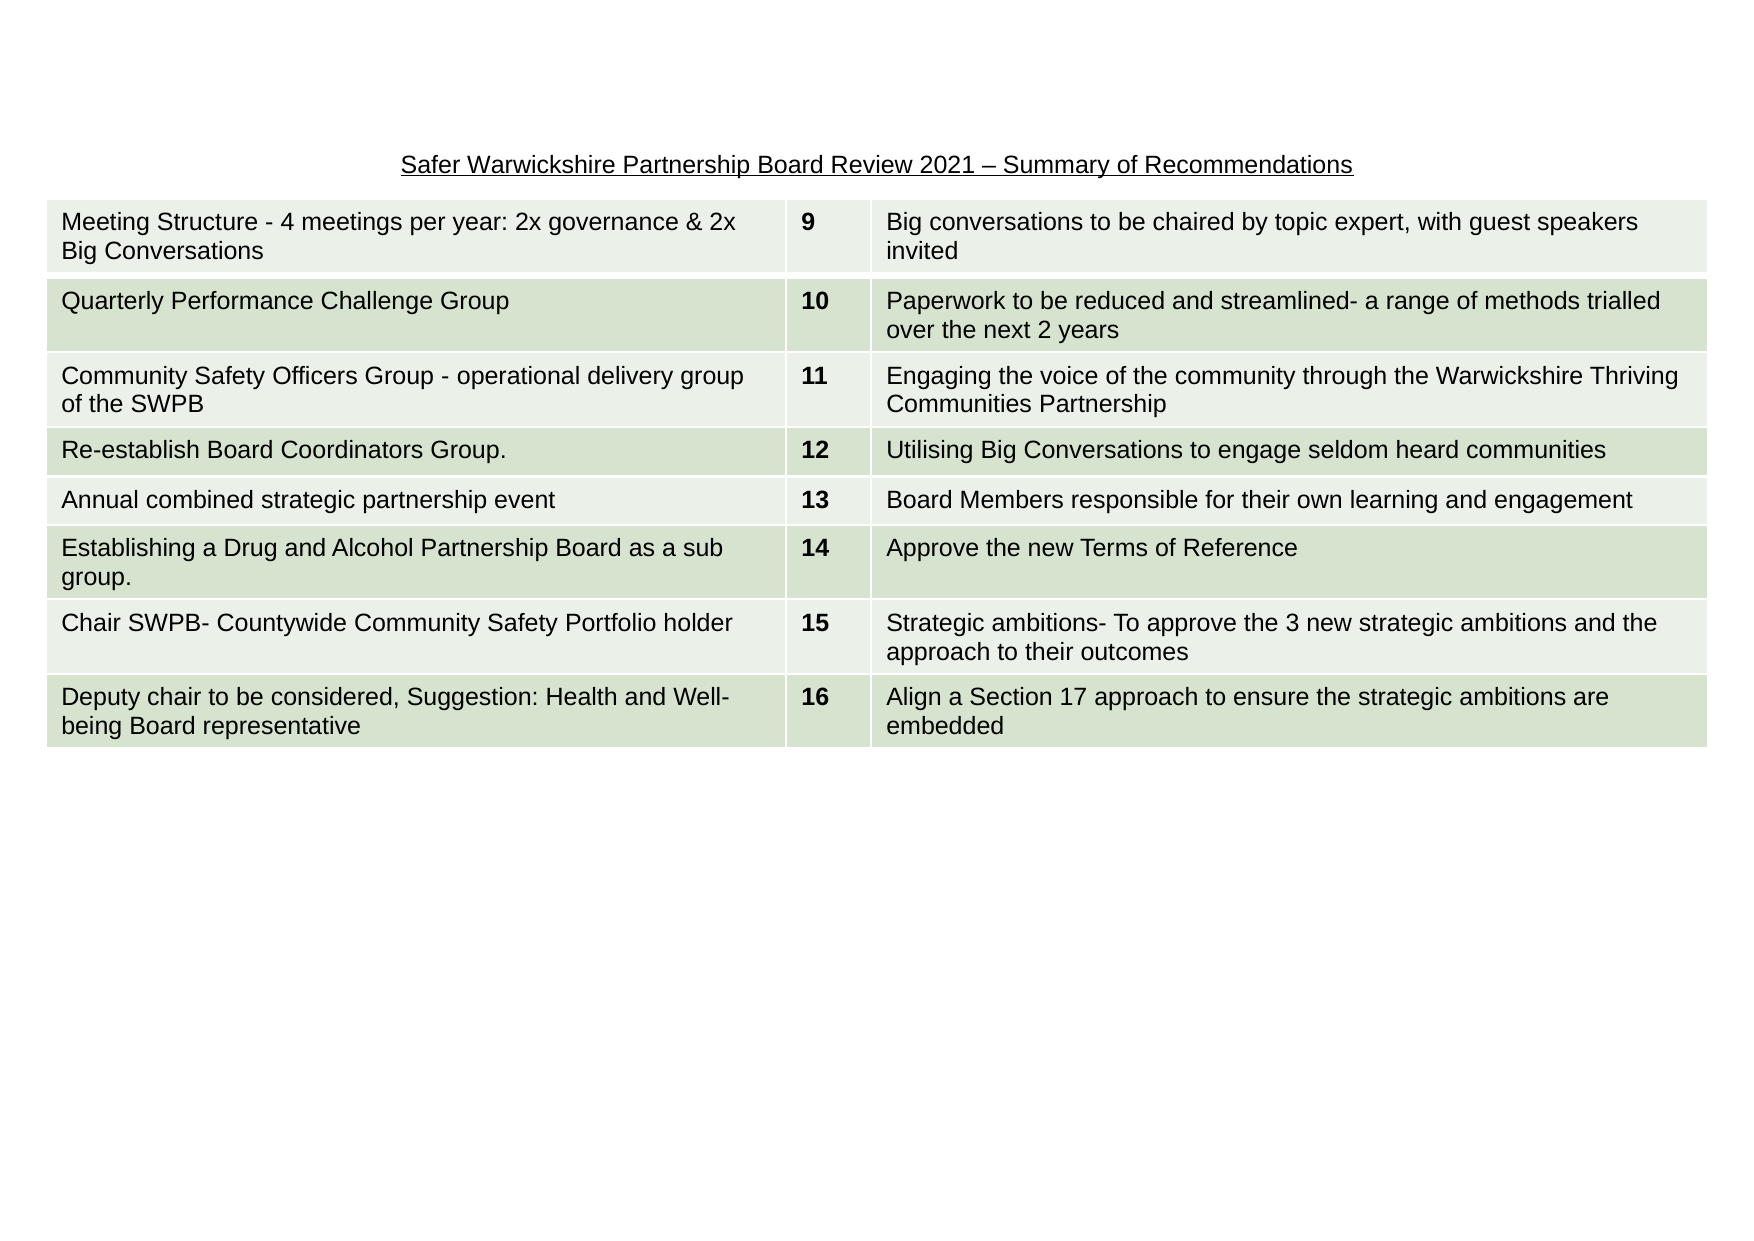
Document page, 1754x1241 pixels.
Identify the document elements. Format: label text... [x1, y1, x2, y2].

table_cell 12 [787, 428, 870, 475]
table_header Big conversations to be chaired by topic expert, with guest speakers invited [872, 200, 1707, 272]
table_cell Align a Section 17 approach to ensure the strategic ambitions are embedded [872, 675, 1707, 747]
table_cell Re-establish Board Coordinators Group. [47, 428, 785, 475]
table_cell Paperwork to be reduced and streamlined- a range of methods trialled over the next 2 years [872, 279, 1707, 351]
table_cell 15 [787, 600, 870, 673]
table_cell Utilising Big Conversations to engage seldom heard communities [872, 428, 1707, 475]
table_cell Annual combined strategic partnership event [47, 478, 785, 524]
table_header Meeting Structure - 4 meetings per year: 2x governance & 2x Big Conversations [47, 200, 785, 272]
table_cell Engaging the voice of the community through the Warwickshire Thriving Communities Partnership [872, 353, 1707, 426]
table_cell Establishing a Drug and Alcohol Partnership Board as a sub group. [47, 526, 785, 598]
table_cell Strategic ambitions- To approve the 3 new strategic ambitions and the approach to their outcomes [872, 600, 1707, 673]
table_header 9 [787, 200, 870, 272]
table_cell Board Members responsible for their own learning and engagement [872, 478, 1707, 524]
table_cell Deputy chair to be considered, Suggestion: Health and Well-being Board representative [47, 675, 785, 747]
table_cell Chair SWPB- Countywide Community Safety Portfolio holder [47, 600, 785, 673]
text Safer Warwickshire Partnership Board Review 2021 – Summary of Recommendations [150, 150, 1604, 179]
table_cell Approve the new Terms of Reference [872, 526, 1707, 598]
table_cell 11 [787, 353, 870, 426]
table_cell Quarterly Performance Challenge Group [47, 279, 785, 351]
table_cell 14 [787, 526, 870, 598]
table_cell Community Safety Officers Group - operational delivery group of the SWPB [47, 353, 785, 426]
table_cell 16 [787, 675, 870, 747]
table_cell 10 [787, 279, 870, 351]
table_cell 13 [787, 478, 870, 524]
